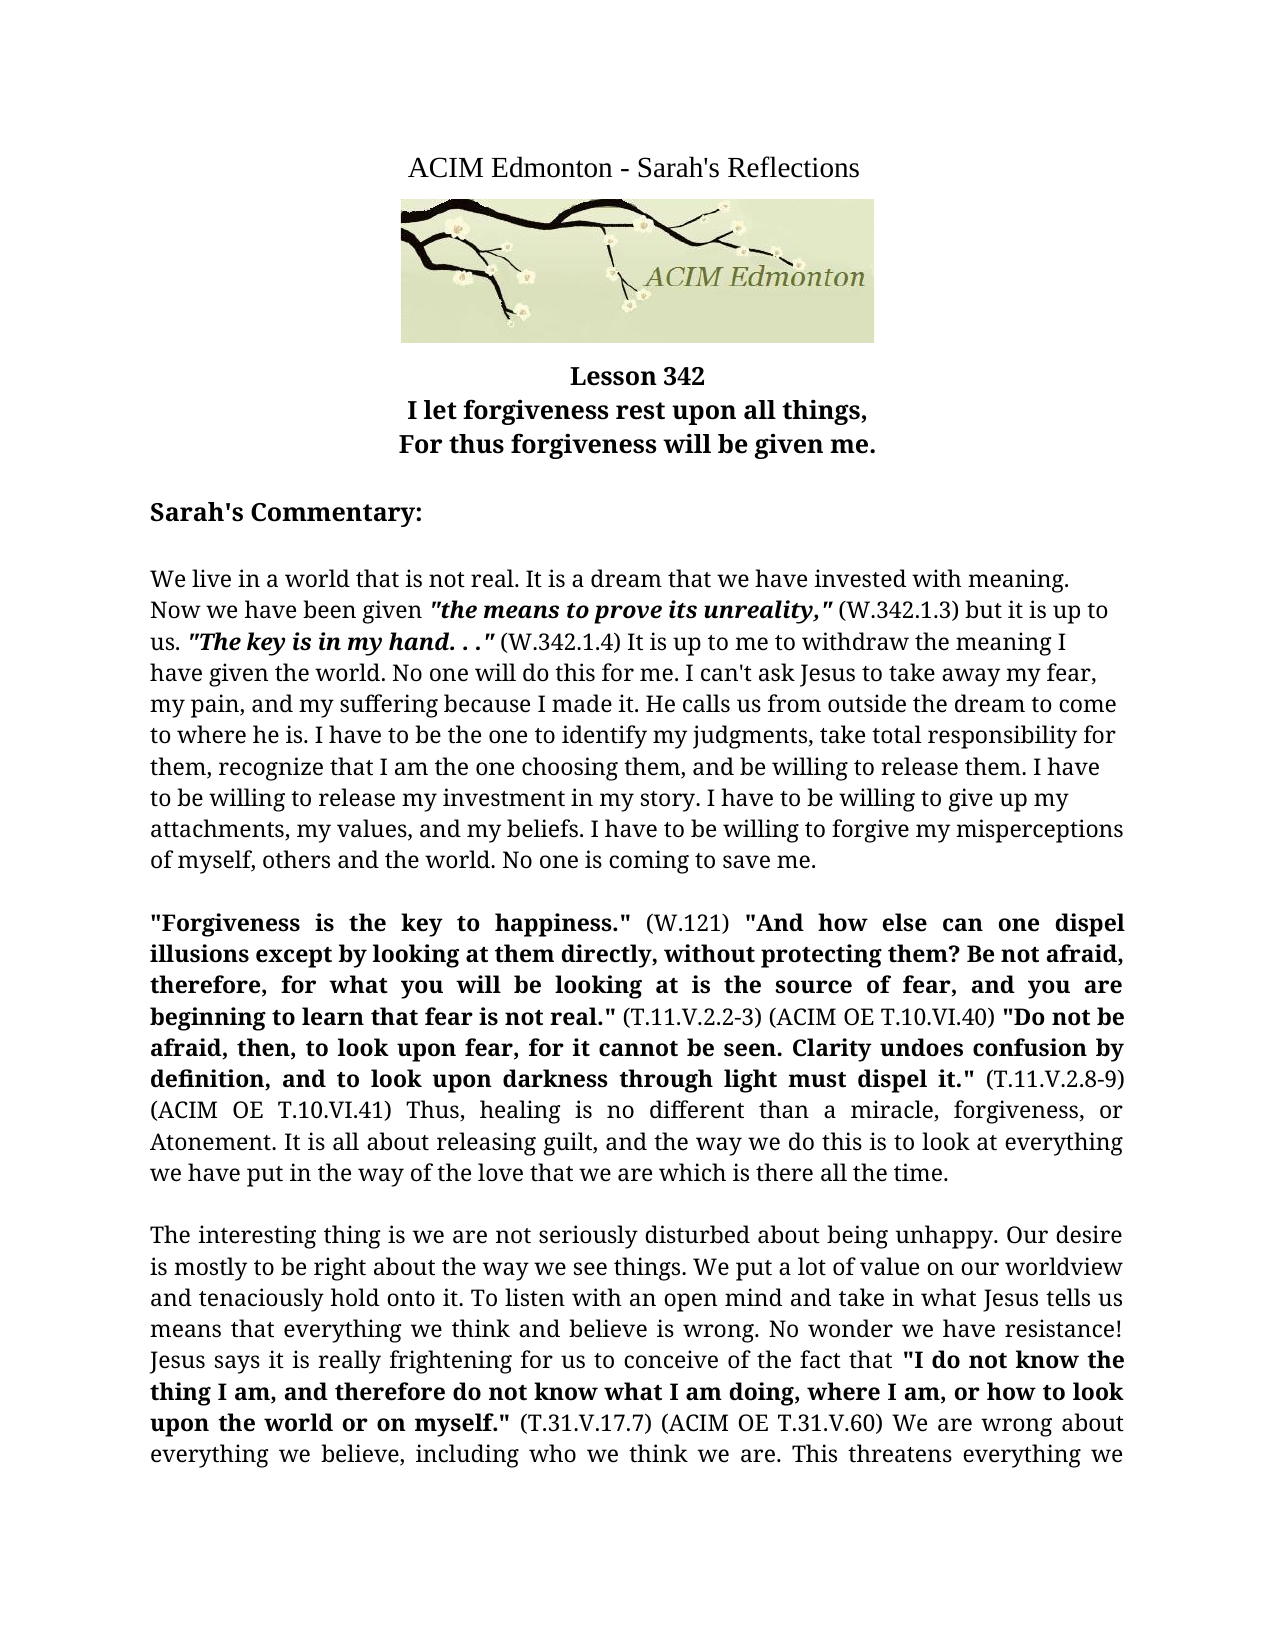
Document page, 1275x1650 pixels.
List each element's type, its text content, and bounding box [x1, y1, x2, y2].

text ACIM Edmonton - Sarah's Reflections [150, 150, 1125, 183]
text Sarah's Commentary: [150, 495, 1125, 529]
text "Forgiveness is the key to happiness." (W.121) "And how else can one dispel illusions except by looking at them directly, without protecting them? Be not afraid, therefore, for what you will be looking at is the source of fear, and you are beginning to learn that fear is not real." (T.11.V.2.2-3) (ACIM OE T.10.VI.40) "Do not be afraid, then, to look upon fear, for it cannot be seen. Clarity undoes confusion by definition, and to look upon darkness through light must dispel it." (T.11.V.2.8-9) (ACIM OE T.10.VI.41) Thus, healing is no different than a miracle, forgiveness, or Atonement. It is all about releasing guilt, and the way we do this is to look at everything we have put in the way of the love that we are which is there all the time. [150, 907, 1125, 1188]
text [150, 1219, 1125, 1469]
picture [400, 199, 875, 343]
text I let forgiveness rest upon all things, For thus forgiveness will be given me. [150, 393, 1125, 461]
text Lesson 342 [150, 358, 1125, 393]
text We live in a world that is not real. It is a dream that we have invested with meaning. Now we have been given "the means to prove its unreality," (W.342.1.3) but it is up to us. "The key is in my hand. . ." (W.342.1.4) It is up to me to withdraw the meaning I have given the world. No one will do this for me. I can't ask Jesus to take away my fear, my pain, and my suffering because I made it. He calls us from outside the dream to come to where he is. I have to be the one to identify my judgments, take total responsibility for them, recognize that I am the one choosing them, and be willing to release them. I have to be willing to release my investment in my story. I have to be willing to give up my attachments, my values, and my beliefs. I have to be willing to forgive my misperceptions of myself, others and the world. No one is coming to save me. [150, 529, 1125, 875]
